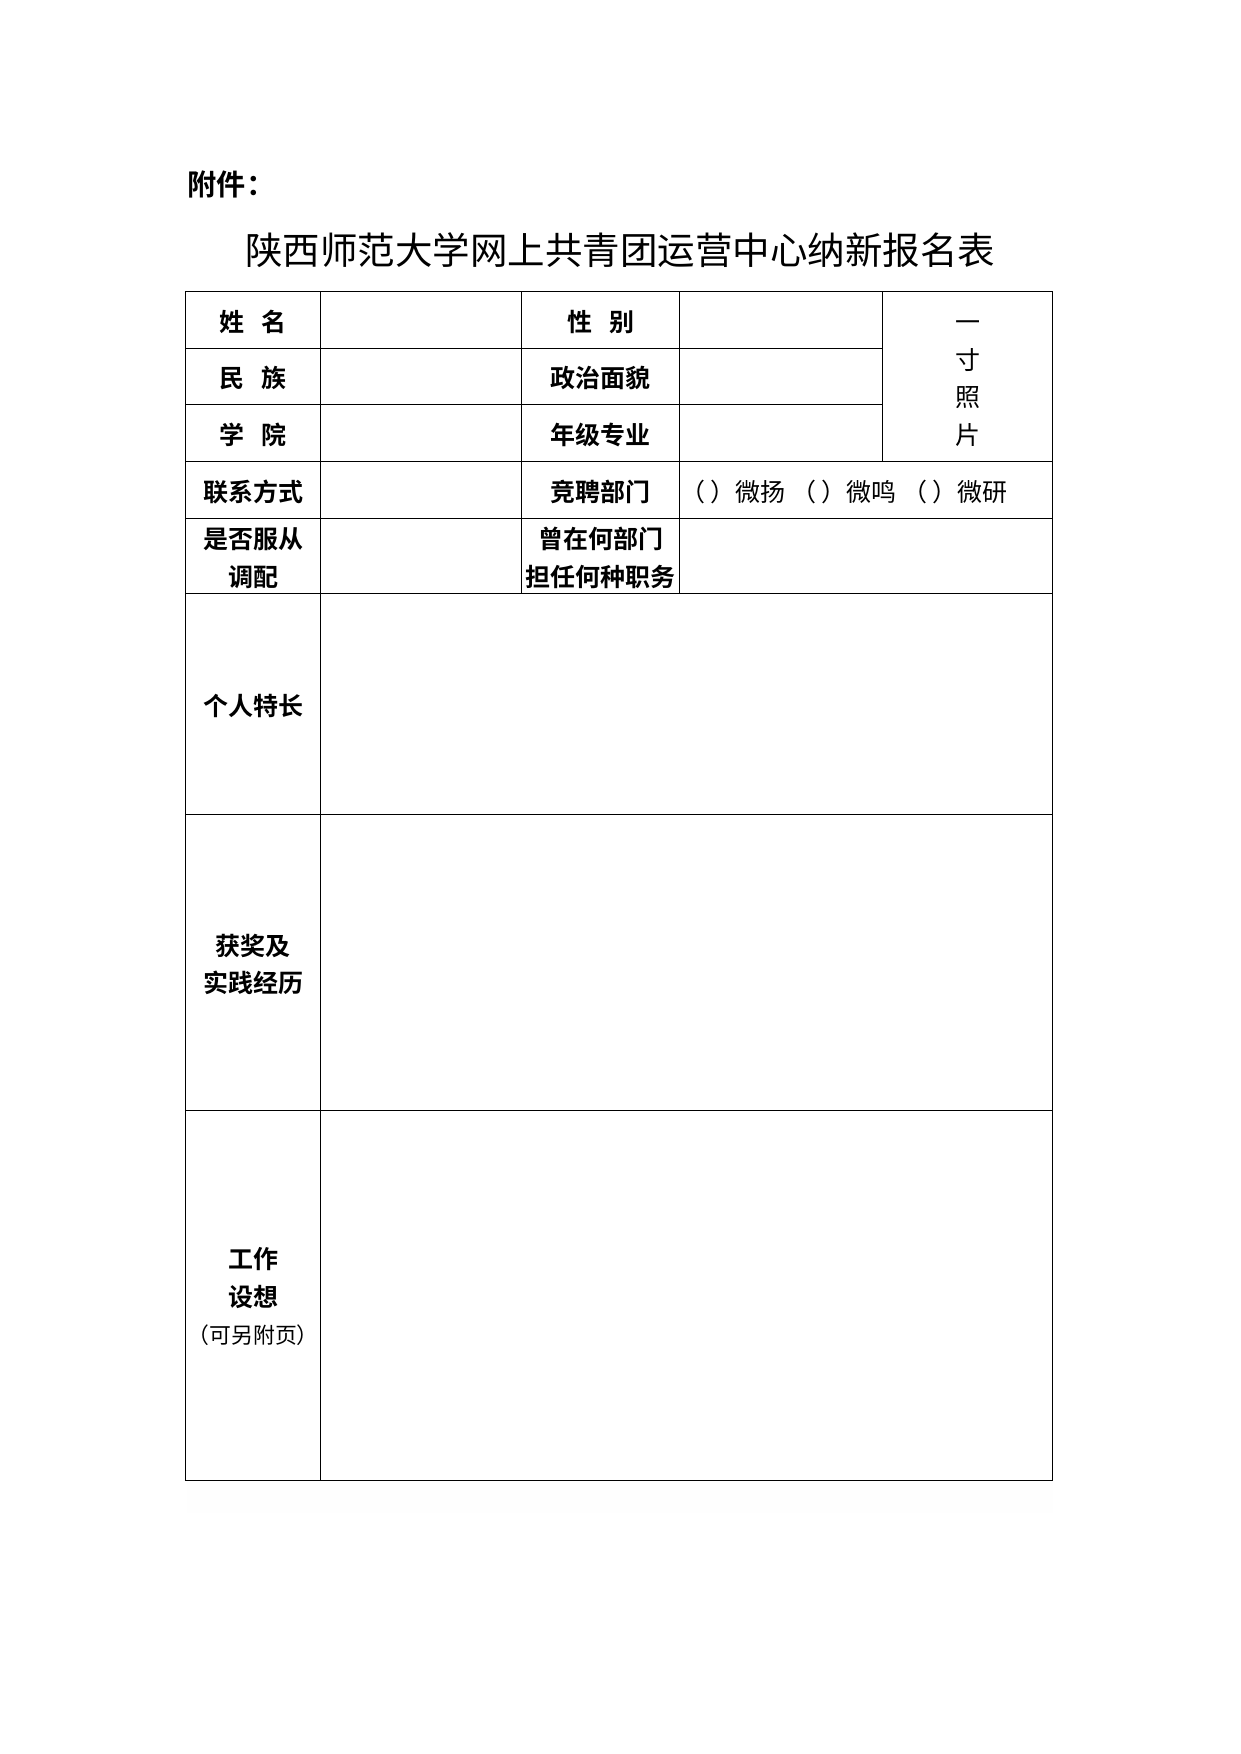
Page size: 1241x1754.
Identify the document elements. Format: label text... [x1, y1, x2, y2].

table_header 一 寸 照 片 [883, 292, 1052, 461]
table_cell [321, 815, 1052, 1110]
table_cell 是否服从 调配 [186, 519, 320, 592]
table_cell 竞聘部门 [522, 462, 679, 518]
table_cell 获奖及 实践经历 [186, 815, 320, 1110]
table_header 姓 名 [186, 292, 320, 348]
table_cell [321, 462, 521, 518]
table_cell 年级专业 [522, 405, 679, 461]
table_header 性 别 [522, 292, 679, 348]
table_cell [680, 349, 882, 404]
text 附件： [187, 162, 1053, 204]
table_header [680, 292, 882, 348]
table_cell [321, 519, 521, 592]
table_cell 政治面貌 [522, 349, 679, 404]
table_cell 民 族 [186, 349, 320, 404]
table_cell [321, 594, 1052, 814]
table_cell 联系方式 [186, 462, 320, 518]
table_header [321, 292, 521, 348]
table_cell [680, 405, 882, 461]
table_cell [321, 1111, 1052, 1479]
table_cell [321, 405, 521, 461]
table_cell 个人特长 [186, 594, 320, 814]
table_cell （ ）微扬 （ ）微鸣 （ ）微研 [680, 462, 1052, 518]
table_cell [321, 349, 521, 404]
text 陕西师范大学网上共青团运营中心纳新报名表 [187, 221, 1053, 275]
table_cell 学 院 [186, 405, 320, 461]
table_cell 工作 设想 （可另附页） [186, 1111, 320, 1479]
table_cell 曾在何部门 担任何种职务 [522, 519, 679, 592]
table_cell [680, 519, 1052, 592]
